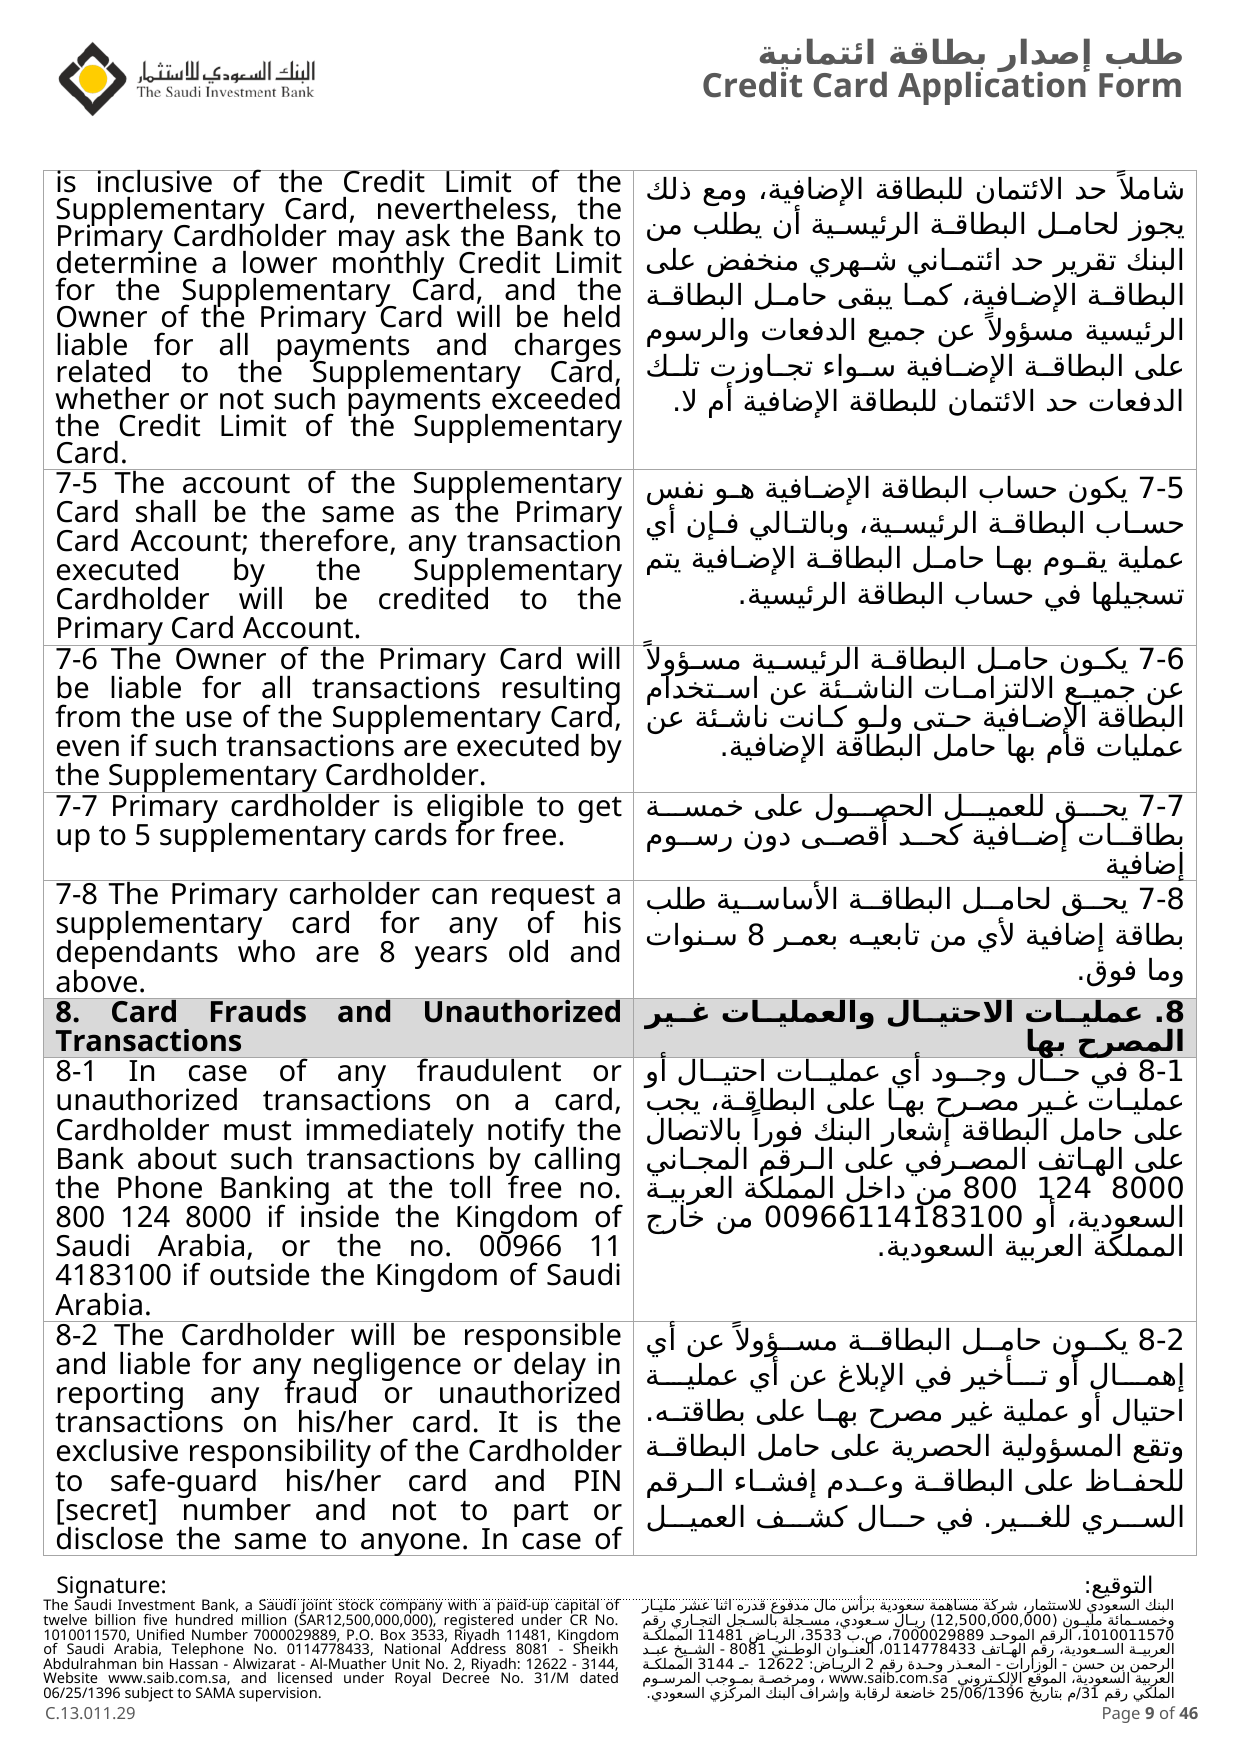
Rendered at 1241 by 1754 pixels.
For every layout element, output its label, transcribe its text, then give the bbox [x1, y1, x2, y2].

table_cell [44, 1322, 633, 1555]
picture [56, 37, 316, 117]
table_cell 7-6 يكون حامل البطاقة الرئيسية مسؤولاً عن جميع الالتزامات الناشئة عن استخدام البطاقة الإضافية حتى ولو كانت ناشئة عن عمليات قام بها حامل البطاقة الإضافية. [634, 646, 1196, 792]
table_cell 8. Card Frauds and Unauthorized Transactions [44, 999, 633, 1057]
table_cell 8-1 In case of any fraudulent or unauthorized transactions on a card, Cardholder must immediately notify the Bank about such transactions by calling the Phone Banking at the toll free no. 800 124 8000 if inside the Kingdom of Saudi Arabia, or the no. 00966 11 4183100 if outside the Kingdom of Saudi Arabia. [44, 1058, 633, 1321]
table_cell 7-6 The Owner of the Primary Card will be liable for all transactions resulting from the use of the Supplementary Card, even if such transactions are executed by the Supplementary Cardholder. [44, 646, 633, 792]
table_cell 7-7 يحق للعميل الحصول على خمسة بطاقات إضافية كحد أقصى دون رسوم إضافية [634, 793, 1196, 880]
table_cell 7-7 Primary cardholder is eligible to get up to 5 supplementary cards for free. [44, 793, 633, 880]
table_cell 8-1 في حال وجود أي عمليات احتيال أو عمليات غير مصرح بها على البطاقة، يجب على حامل البطاقة إشعار البنك فوراً بالاتصال على الهاتف المصرفي على الرقم المجاني 8000 124 800 من داخل المملكة العربية السعودية، أو 00966114183100 من خارج المملكة العربية السعودية. [634, 1058, 1196, 1321]
table_cell 7-8 The Primary carholder can request a supplementary card for any of his dependants who are 8 years old and above. [44, 881, 633, 998]
table_cell 7-5 يكون حساب البطاقة الإضافية هو نفس حساب البطاقة الرئيسية، وبالتالي فإن أي عملية يقوم بها حامل البطاقة الإضافية يتم تسجيلها في حساب البطاقة الرئيسية. [634, 470, 1196, 645]
table_cell 7-5 The account of the Supplementary Card shall be the same as the Primary Card Account; therefore, any transaction executed by the Supplementary Cardholder will be credited to the Primary Card Account. [44, 470, 633, 645]
table_cell 8. عمليات الاحتيال والعمليات غير المصرح بها [634, 999, 1196, 1057]
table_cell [44, 171, 633, 469]
table_cell 7-8 يحق لحامل البطاقة الأساسية طلب بطاقة إضافية لأي من تابعيه بعمر 8 سنوات وما فوق. [634, 881, 1196, 998]
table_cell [634, 1322, 1196, 1555]
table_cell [634, 171, 1196, 469]
